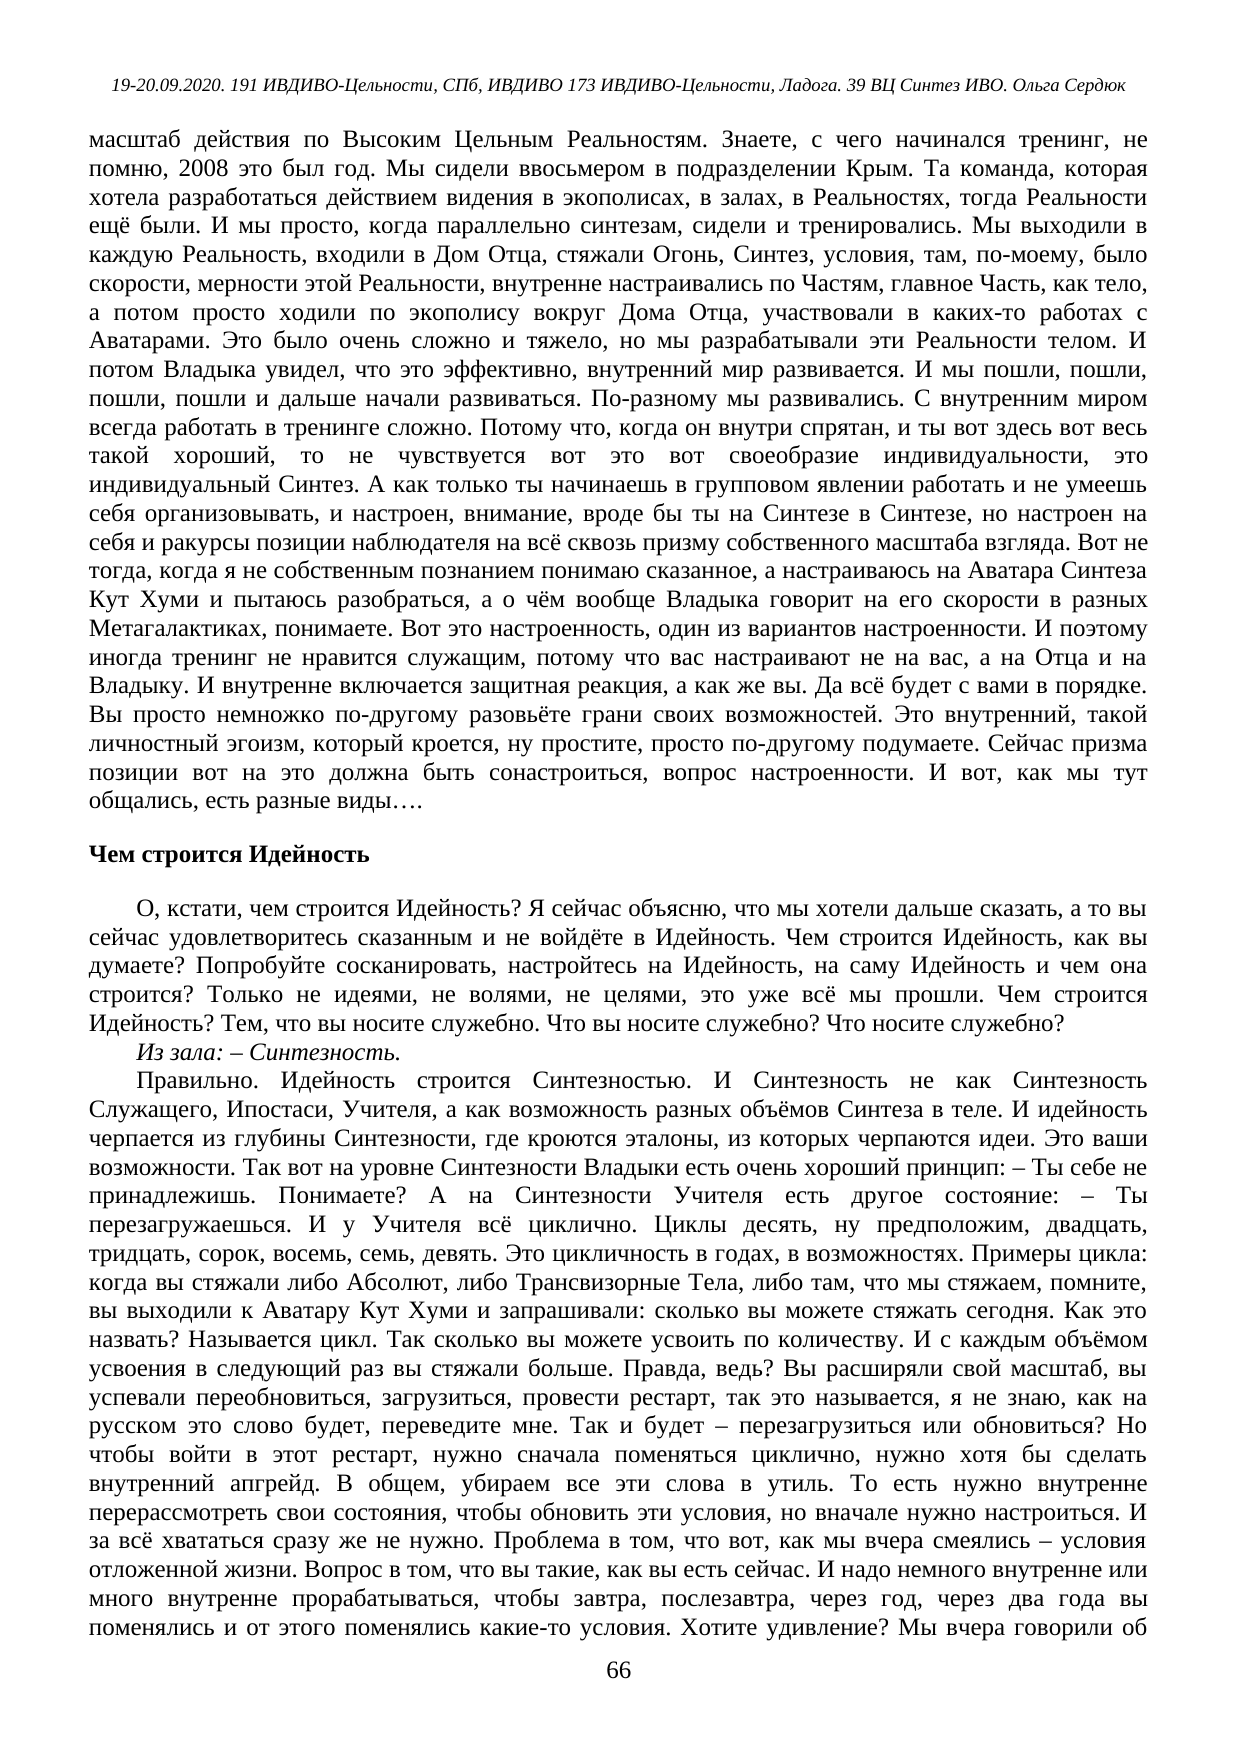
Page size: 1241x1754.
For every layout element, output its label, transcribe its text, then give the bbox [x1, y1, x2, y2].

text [89, 1065, 1149, 1640]
text Чем строится Идейность [89, 839, 1149, 868]
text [89, 124, 1149, 814]
text Из зала: – Синтезность. [89, 1037, 1149, 1065]
text О, кстати, чем строится Идейность? Я сейчас объясню, что мы хотели дальше сказать, а то вы сейчас удовлетворитесь сказанным и не войдёте в Идейность. Чем строится Идейность, как вы думаете? Попробуйте сосканировать, настройтесь на Идейность, на саму Идейность и чем она строится? Только не идеями, не волями, не целями, это уже всё мы прошли. Чем строится Идейность? Тем, что вы носите служебно. Что вы носите служебно? Что носите служебно? [89, 893, 1149, 1037]
